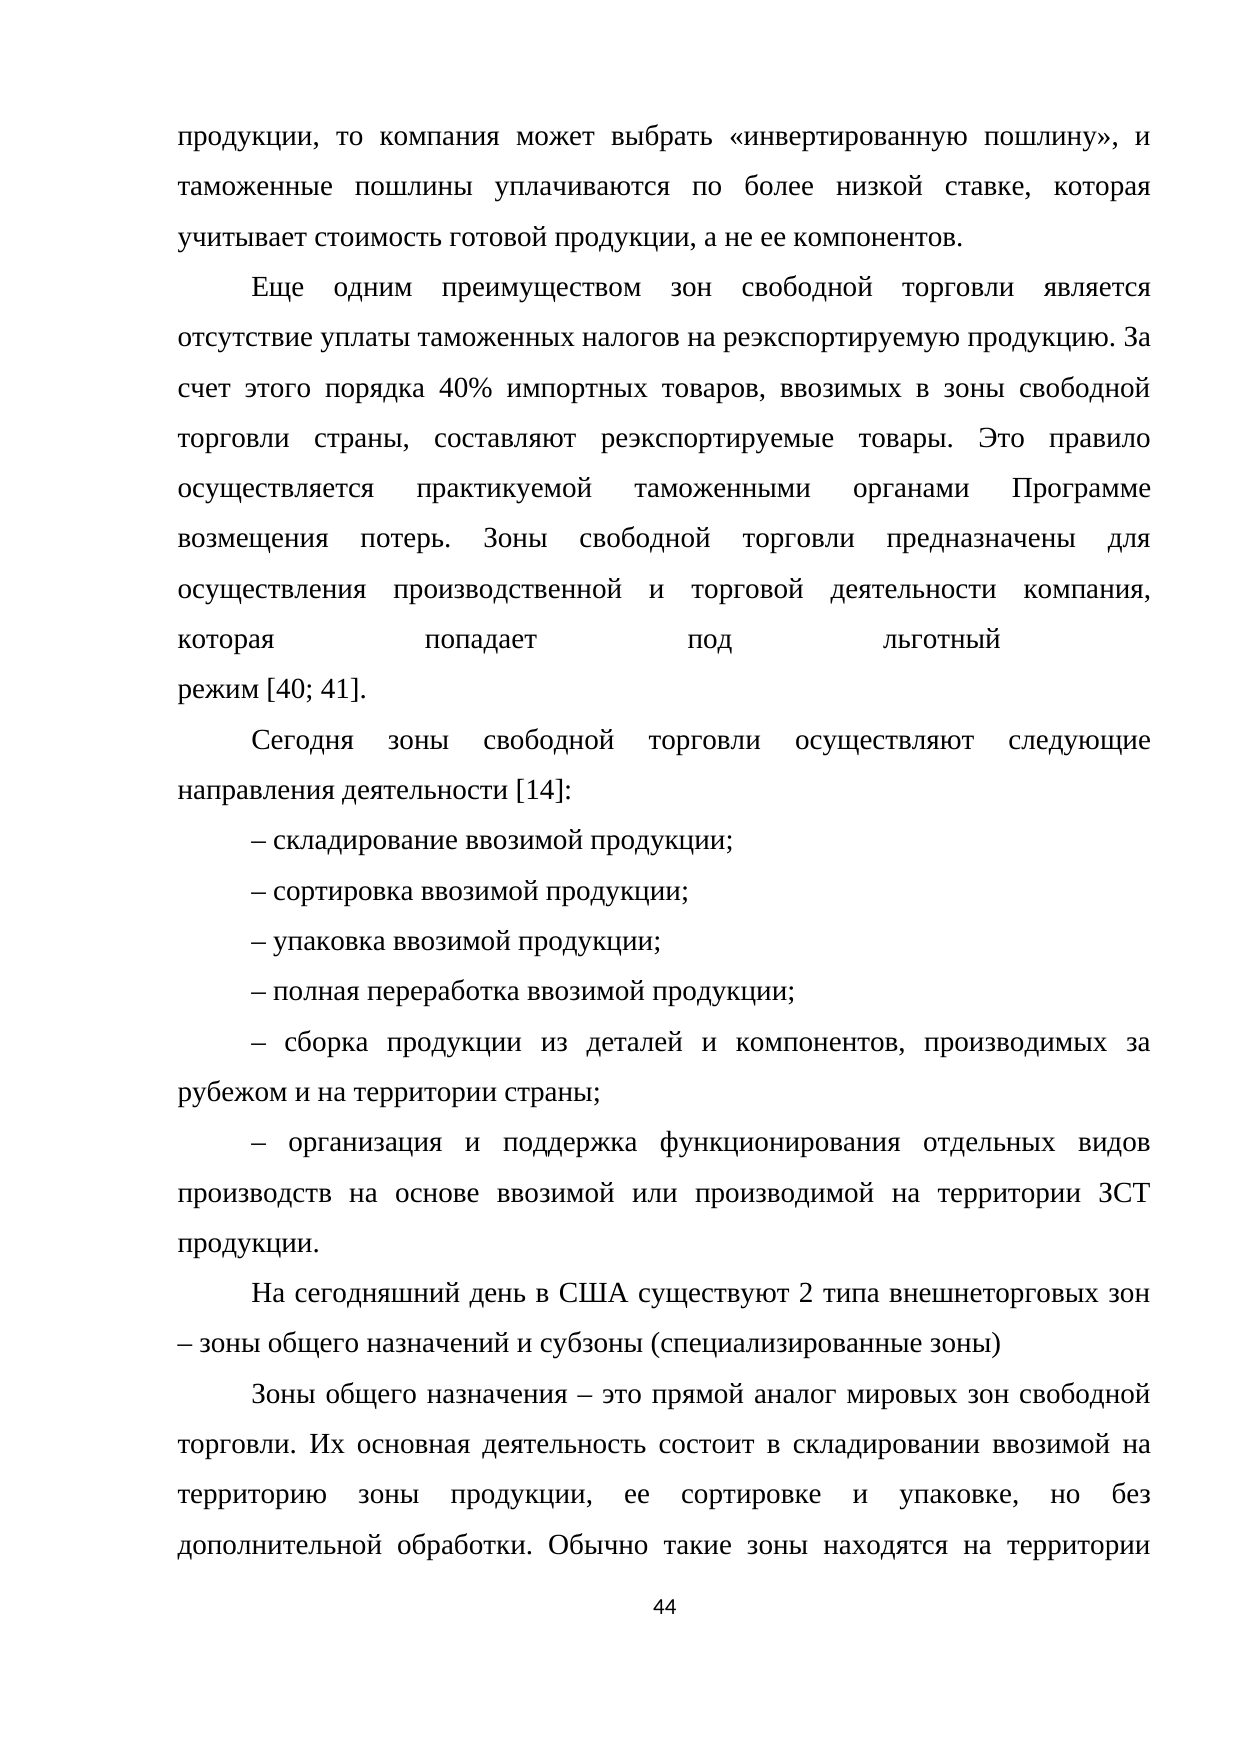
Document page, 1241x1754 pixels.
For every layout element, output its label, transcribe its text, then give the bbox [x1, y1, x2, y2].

text Сегодня зоны свободной торговли осуществляют следующие направления деятельности [14]: [177, 722, 1152, 806]
text – упаковка ввозимой продукции; [177, 923, 1152, 957]
text На сегодняшний день в США существуют 2 типа внешнеторговых зон – зоны общего назначений и субзоны (специализированные зоны) [177, 1275, 1152, 1359]
text Еще одним преимуществом зон свободной торговли является отсутствие уплаты таможенных налогов на реэкспортируемую продукцию. За счет этого порядка 40% импортных товаров, ввозимых в зоны свободной торговли страны, составляют реэкспортируемые товары. Это правило осуществляется практикуемой таможенными органами Программе возмещения потерь. Зоны свободной торговли предназначены для осуществления производственной и торговой деятельности компания, которая попадает под льготный режим [40; 41]. [177, 269, 1152, 705]
text – сортировка ввозимой продукции; [177, 873, 1152, 906]
text – организация и поддержка функционирования отдельных видов производств на основе ввозимой или производимой на территории ЗСТ продукции. [177, 1124, 1152, 1258]
text – складирование ввозимой продукции; [177, 822, 1152, 856]
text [177, 118, 1152, 252]
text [177, 1376, 1152, 1560]
text – полная переработка ввозимой продукции; [177, 973, 1152, 1007]
text – сборка продукции из деталей и компонентов, производимых за рубежом и на территории страны; [177, 1024, 1152, 1108]
